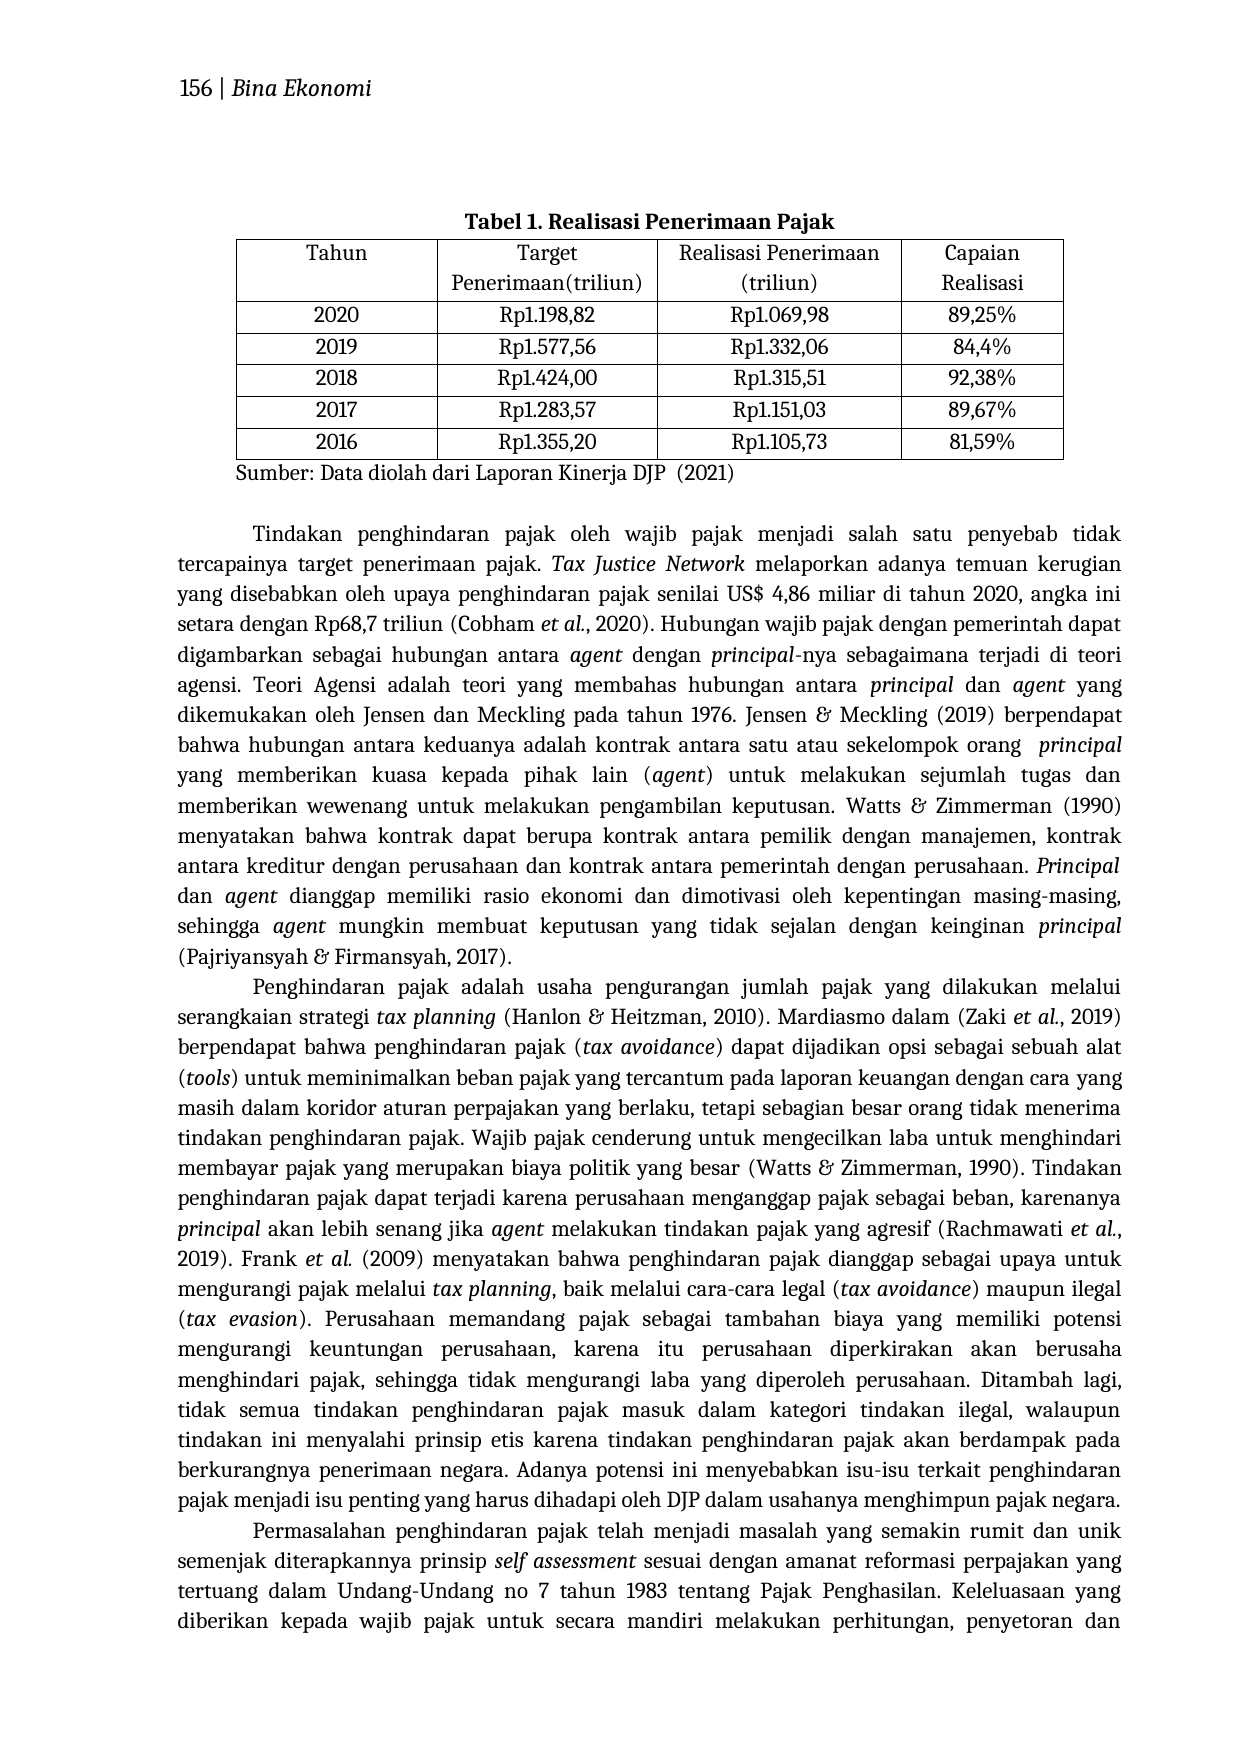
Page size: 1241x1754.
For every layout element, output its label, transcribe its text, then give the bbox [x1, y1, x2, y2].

table_cell 81,59% [902, 429, 1063, 459]
table_cell Rp1.105,73 [658, 429, 901, 459]
table_cell 2018 [237, 365, 437, 396]
table_cell Rp1.198,82 [438, 302, 657, 332]
table_cell Rp1.577,56 [438, 334, 657, 364]
table_cell 89,25% [902, 302, 1063, 332]
table_cell Rp1.283,57 [438, 397, 657, 427]
table_cell 2017 [237, 397, 437, 427]
table_cell 2016 [237, 429, 437, 459]
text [177, 1517, 1122, 1634]
table_header Tahun [237, 240, 437, 301]
table_cell 92,38% [902, 365, 1063, 396]
table_header Target Penerimaan(triliun) [438, 240, 657, 301]
table_cell Rp1.332,06 [658, 334, 901, 364]
table_header Capaian Realisasi [902, 240, 1063, 301]
table_cell Rp1.069,98 [658, 302, 901, 332]
table_cell 84,4% [902, 334, 1063, 364]
table_cell Rp1.151,03 [658, 397, 901, 427]
table_header Realisasi Penerimaan (triliun) [658, 240, 901, 301]
text Penghindaran pajak adalah usaha pengurangan jumlah pajak yang dilakukan melalui serangkaian strategi tax planning (Hanlon & Heitzman, 2010). Mardiasmo dalam (Zaki et al., 2019) berpendapat bahwa penghindaran pajak (tax avoidance) dapat dijadikan opsi sebagai sebuah alat (tools) untuk meminimalkan beban pajak yang tercantum pada laporan keuangan dengan cara yang masih dalam koridor aturan perpajakan yang berlaku, tetapi sebagian besar orang tidak menerima tindakan penghindaran pajak. Wajib pajak cenderung untuk mengecilkan laba untuk menghindari membayar pajak yang merupakan biaya politik yang besar (Watts & Zimmerman, 1990). Tindakan penghindaran pajak dapat terjadi karena perusahaan menganggap pajak sebagai beban, karenanya principal akan lebih senang jika agent melakukan tindakan pajak yang agresif (Rachmawati et al., 2019). Frank et al. (2009) menyatakan bahwa penghindaran pajak dianggap sebagai upaya untuk mengurangi pajak melalui tax planning, baik melalui cara-cara legal (tax avoidance) maupun ilegal (tax evasion). Perusahaan memandang pajak sebagai tambahan biaya yang memiliki potensi mengurangi keuntungan perusahaan, karena itu perusahaan diperkirakan akan berusaha menghindari pajak, sehingga tidak mengurangi laba yang diperoleh perusahaan. Ditambah lagi, tidak semua tindakan penghindaran pajak masuk dalam kategori tindakan ilegal, walaupun tindakan ini menyalahi prinsip etis karena tindakan penghindaran pajak akan berdampak pada berkurangnya penerimaan negara. Adanya potensi ini menyebabkan isu-isu terkait penghindaran pajak menjadi isu penting yang harus dihadapi oleh DJP dalam usahanya menghimpun pajak negara. [177, 974, 1122, 1514]
text Tabel 1. Realisasi Penerimaan Pajak [177, 209, 1122, 235]
table_cell Rp1.424,00 [438, 365, 657, 396]
table_cell Rp1.355,20 [438, 429, 657, 459]
text Sumber: Data diolah dari Laporan Kinerja DJP (2021) [236, 460, 1122, 487]
table_cell Rp1.315,51 [658, 365, 901, 396]
table_cell 2020 [237, 302, 437, 332]
table_cell 2019 [237, 334, 437, 364]
table_cell 89,67% [902, 397, 1063, 427]
text Tindakan penghindaran pajak oleh wajib pajak menjadi salah satu penyebab tidak tercapainya target penerimaan pajak. Tax Justice Network melaporkan adanya temuan kerugian yang disebabkan oleh upaya penghindaran pajak senilai US$ 4,86 miliar di tahun 2020, angka ini setara dengan Rp68,7 triliun (Cobham et al., 2020). Hubungan wajib pajak dengan pemerintah dapat digambarkan sebagai hubungan antara agent dengan principal-nya sebagaimana terjadi di teori agensi. Teori Agensi adalah teori yang membahas hubungan antara principal dan agent yang dikemukakan oleh Jensen dan Meckling pada tahun 1976. Jensen & Meckling (2019) berpendapat bahwa hubungan antara keduanya adalah kontrak antara satu atau sekelompok orang principal yang memberikan kuasa kepada pihak lain (agent) untuk melakukan sejumlah tugas dan memberikan wewenang untuk melakukan pengambilan keputusan. Watts & Zimmerman (1990) menyatakan bahwa kontrak dapat berupa kontrak antara pemilik dengan manajemen, kontrak antara kreditur dengan perusahaan dan kontrak antara pemerintah dengan perusahaan. Principal dan agent dianggap memiliki rasio ekonomi dan dimotivasi oleh kepentingan masing-masing, sehingga agent mungkin membuat keputusan yang tidak sejalan dengan keinginan principal (Pajriyansyah & Firmansyah, 2017). [177, 521, 1122, 970]
